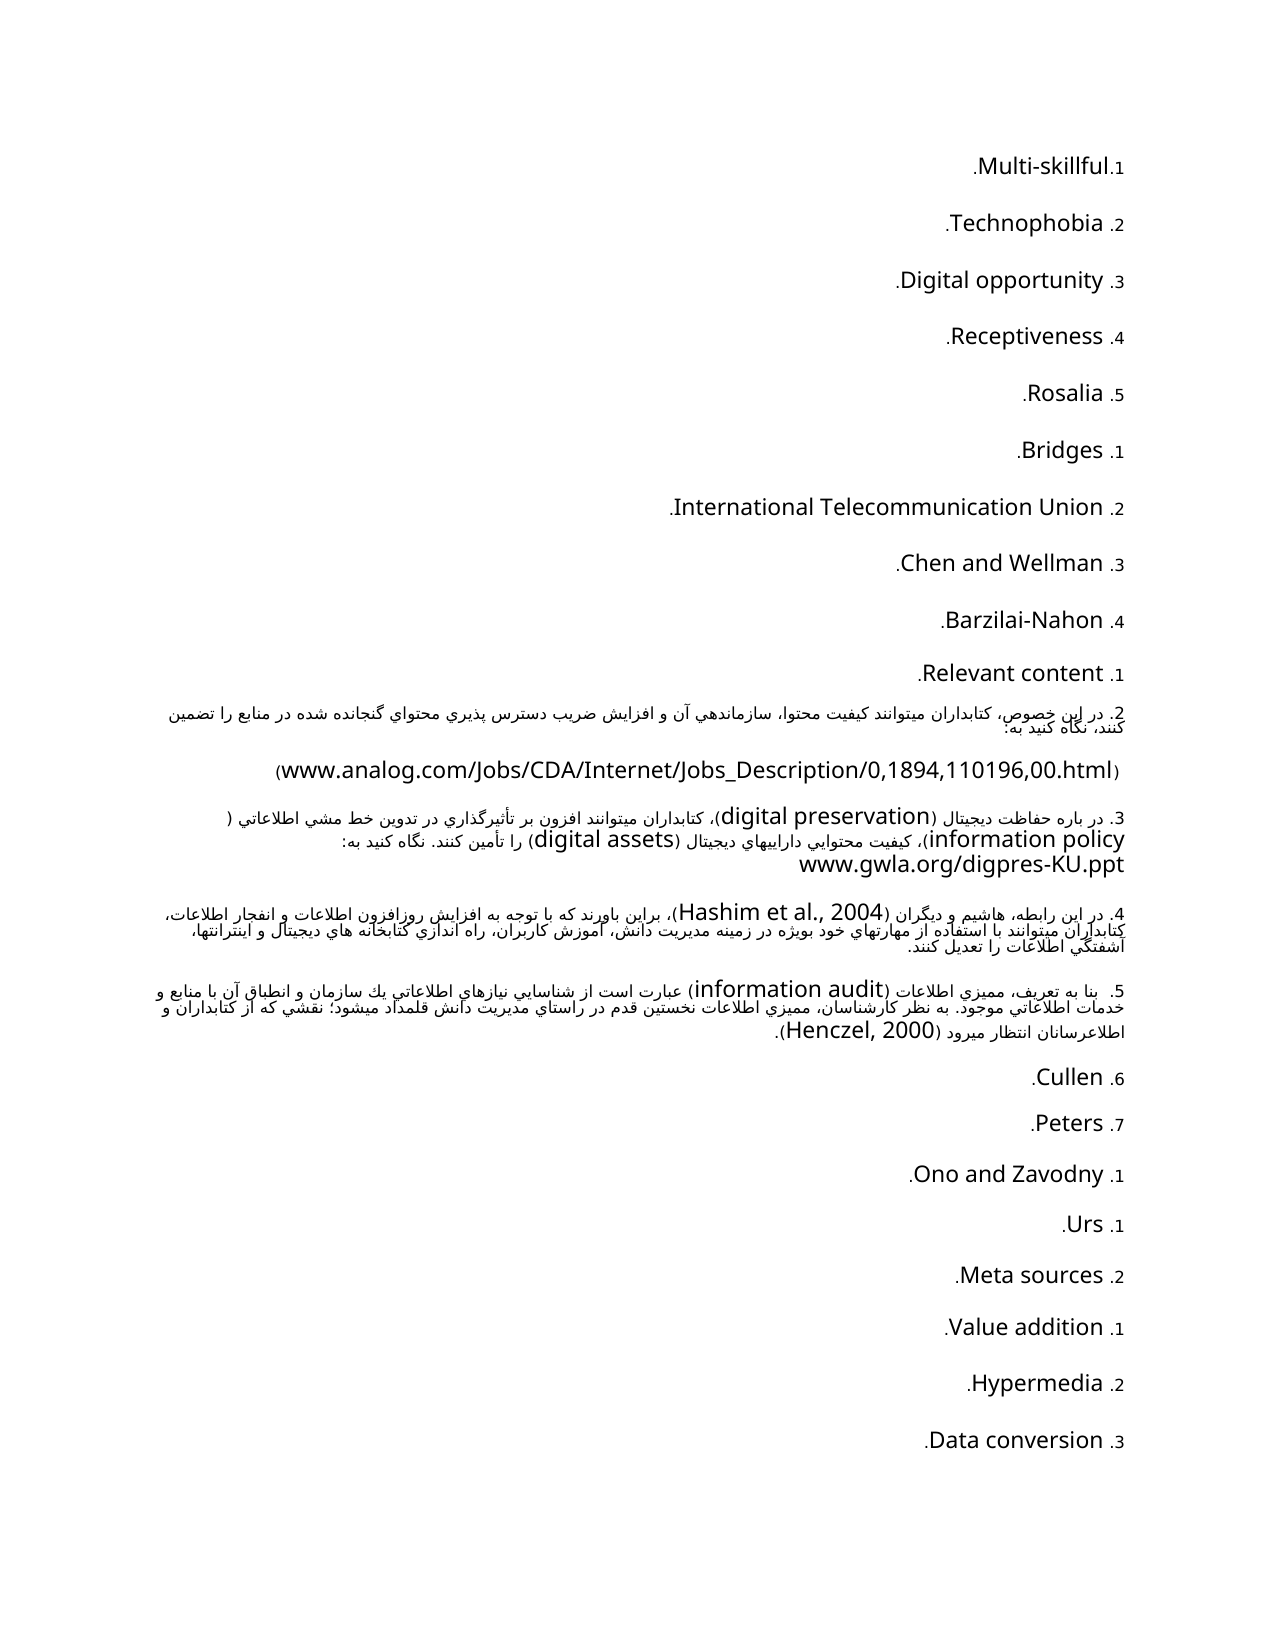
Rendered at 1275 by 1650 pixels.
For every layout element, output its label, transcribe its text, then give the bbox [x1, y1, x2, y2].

text 4. Receptiveness. [150, 320, 1125, 352]
text 3. در باره حفاظت ديجيتال (digital preservation)، كتابداران ميتوانند افزون بر تأثيرگذاري در تدوين خط مشي اطلاعاتي (information policy)، كيفيت محتوايي داراييهاي ديجيتال (digital assets) را تأمين كنند. نگاه كنيد به: www.gwla.org/digpres-KU.ppt [150, 804, 1125, 879]
text 5. Rosalia. [150, 377, 1125, 408]
text 3. Data conversion. [150, 1424, 1125, 1455]
text 1.Multi-skillful. [150, 150, 1125, 181]
text 2. Technophobia. [150, 207, 1125, 238]
text 1. Relevant content. [150, 661, 1125, 686]
text 4. Barzilai-Nahon. [150, 604, 1125, 635]
text 5. بنا به تعريف، مميزي اطلاعات (information audit) عبارت است از شناسايي نيازهاي اطلاعاتي يك سازمان و انطباق آن با منابع و خدمات اطلاعاتي موجود. به نظر كارشناسان، مميزي اطلاعات نخستين قدم در راستاي مديريت دانش قلمداد ميشود؛ نقشي كه از كتابداران و اطلاعرسانان انتظار ميرود (Henczel, 2000). [150, 977, 1125, 1045]
text 3. Chen and Wellman. [150, 547, 1125, 579]
text 2. International Telecommunication Union. [150, 491, 1125, 522]
text (www.analog.com/Jobs/CDA/Internet/Jobs_Description/0,1894,110196,00.html) [150, 758, 1125, 783]
text 1. Bridges. [150, 434, 1125, 465]
text 1. Value addition. [150, 1311, 1125, 1342]
text 1. Urs. [150, 1209, 1125, 1238]
text 2. Meta sources. [150, 1258, 1125, 1290]
text 2. Hypermedia. [150, 1367, 1125, 1399]
text 2. در اين خصوص، كتابداران ميتوانند كيفيت محتوا، سازماندهي آن و افزايش ضريب دسترس پذيري محتواي گنجانده شده در منابع را تضمين كنند، نگاه كنيد به: [150, 707, 1125, 738]
text 3. Digital opportunity. [150, 263, 1125, 295]
text 7. Peters. [150, 1112, 1125, 1137]
text 4. در اين رابطه، هاشيم و ديگران (Hashim et al., 2004)، براين باورند كه با توجه به افزايش روزافزون اطلاعات و انفجار اطلاعات، كتابداران ميتوانند با استفاده از مهارتهاي خود بويژه در زمينه مديريت دانش، آموزش كاربران، راه اندازي كتابخانه هاي ديجيتال و اينترانتها، آشفتگي اطلاعات را تعديل كنند. [150, 900, 1125, 956]
text 6. Cullen. [150, 1066, 1125, 1091]
text 1. Ono and Zavodny. [150, 1157, 1125, 1189]
